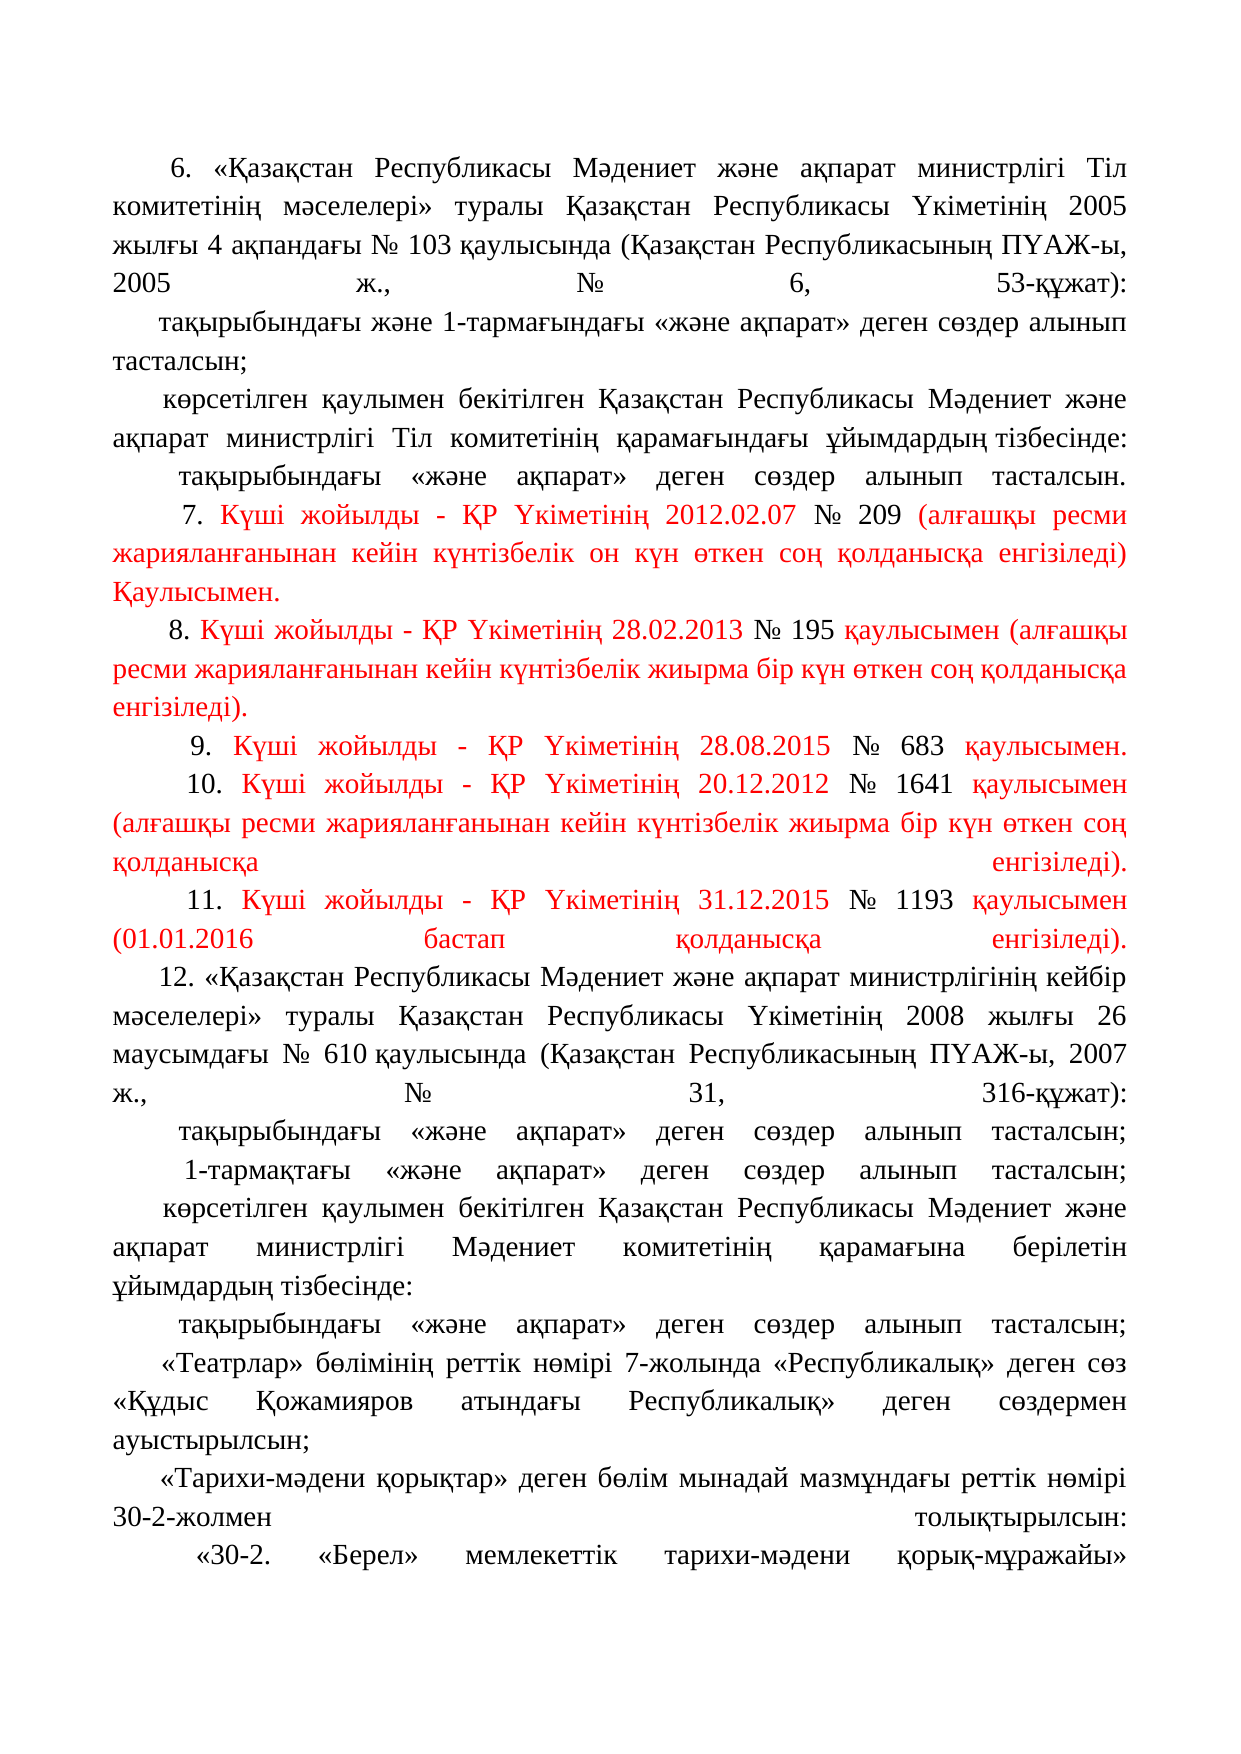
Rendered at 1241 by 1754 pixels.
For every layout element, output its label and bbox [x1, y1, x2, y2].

text [112, 150, 1128, 1571]
